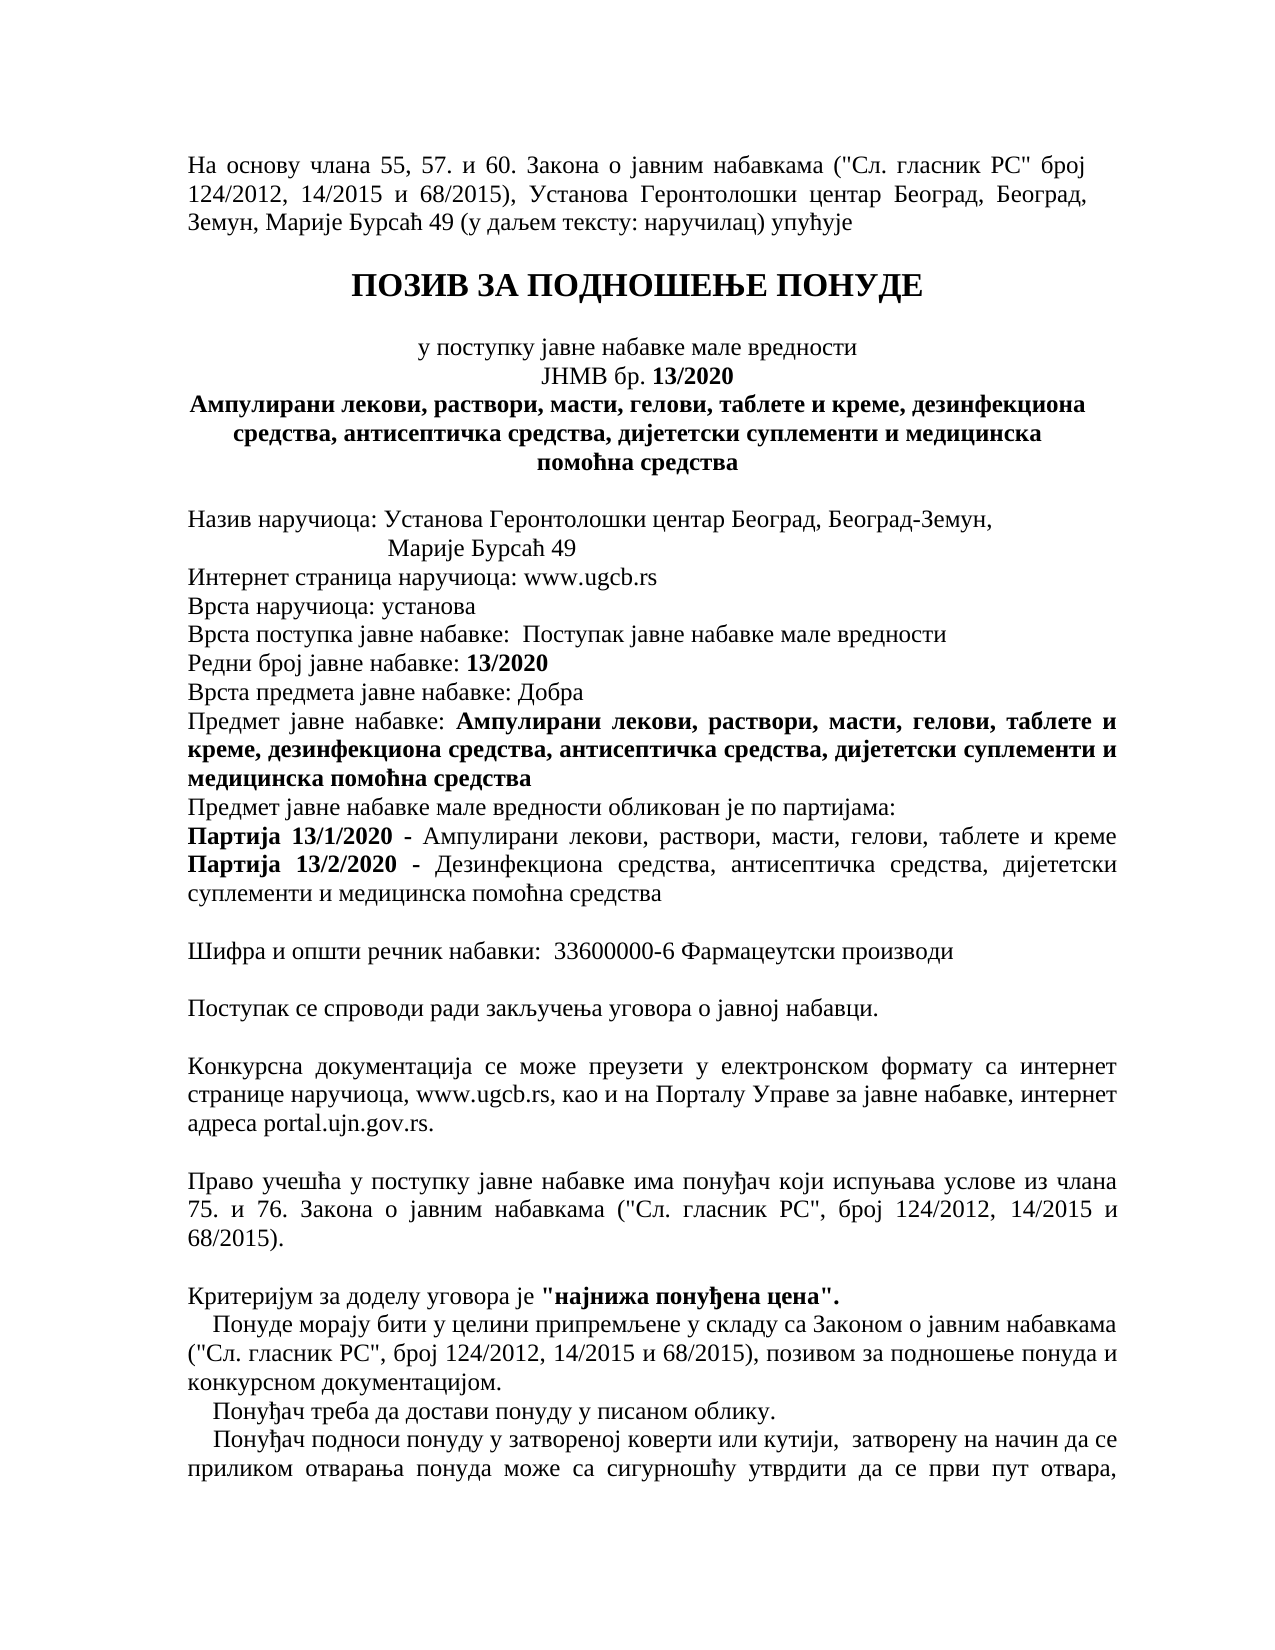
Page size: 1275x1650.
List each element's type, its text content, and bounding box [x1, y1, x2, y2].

text Марије Бурсаћ 49 [187, 533, 1087, 562]
text Aмпулирани лекови, раствори, масти, гелови, таблете и креме, дезинфекциона средства, антисептичка средства, дијететски суплементи и медицинска помоћна средства [187, 389, 1087, 476]
text Назив наручиоца: Установа Геронтолошки центар Београд, Београд-Земун, [187, 504, 1087, 533]
text ЈНМВ бр. 13/2020 [187, 361, 1087, 389]
text На основу члана 55, 57. и 60. Закона о јавним набавкама ("Сл. гласник РС" број 124/2012, 14/2015 и 68/2015), Установа Геронтолошки центар Београд, Београд, Земун, Марије Бурсаћ 49 (у даљем тексту: наручилац) упућује [187, 150, 1087, 236]
text Шифра и општи речник набавки: 33600000-6 Фармацеутски производи [187, 936, 1118, 964]
text Предмет јавне набавке мале вредности обликован је по партијама: [187, 792, 1118, 821]
text у поступку јавне набавке мале вредности [187, 332, 1087, 361]
text Редни број јавне набавке: 13/2020 [187, 648, 1087, 677]
text Поступак се спроводи ради закључења уговора о јавној набавци. [187, 993, 1118, 1022]
text Врста предмета јавне набавке: Добра [187, 677, 1087, 706]
text Понуде морају бити у целини припремљене у складу са Законом о јавним набавкама ("Сл. гласник РС", број 124/2012, 14/2015 и 68/2015), позивом за подношење понуда и конкурсном документацијом. [187, 1309, 1118, 1396]
text Интернет страница наручиоца: www.ugcb.rs [187, 562, 1087, 591]
text Врста наручиоца: установа [187, 591, 1087, 619]
text Конкурсна документација се може преузети у електронском формату са интернет странице наручиоца, www.ugcb.rs, као и на Порталу Управе за јавне набавке, интернет адреса portal.ujn.gov.rs. [187, 1051, 1118, 1137]
text Понуђач треба да достави понуду у писаном облику. [187, 1396, 1118, 1424]
text Критеријум за доделу уговора је "најнижа понуђена цена". [187, 1281, 1118, 1309]
text ПОЗИВ ЗА ПОДНОШЕЊЕ ПОНУДЕ [187, 265, 1087, 303]
text Право учешћа у поступку јавне набавке има понуђач који испуњава услове из члана 75. и 76. Закона о јавним набавкама ("Сл. гласник РС", број 124/2012, 14/2015 и 68/2015). [187, 1166, 1118, 1252]
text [187, 1424, 1118, 1482]
text Врста поступка јавне набавке: Поступак јавне набавке мале вредности [187, 619, 1087, 648]
text Партија 13/1/2020 - Ампулирани лекови, раствори, масти, гелови, таблете и креме Партија 13/2/2020 - Дезинфекциона средства, антисептичка средства, дијететски суплементи и медицинска помоћна средства [187, 821, 1118, 907]
text Предмет јавне набавке: Aмпулирани лекови, раствори, масти, гелови, таблете и креме, дезинфекциона средства, антисептичка средства, дијететски суплементи и медицинска помоћна средства [187, 706, 1118, 792]
